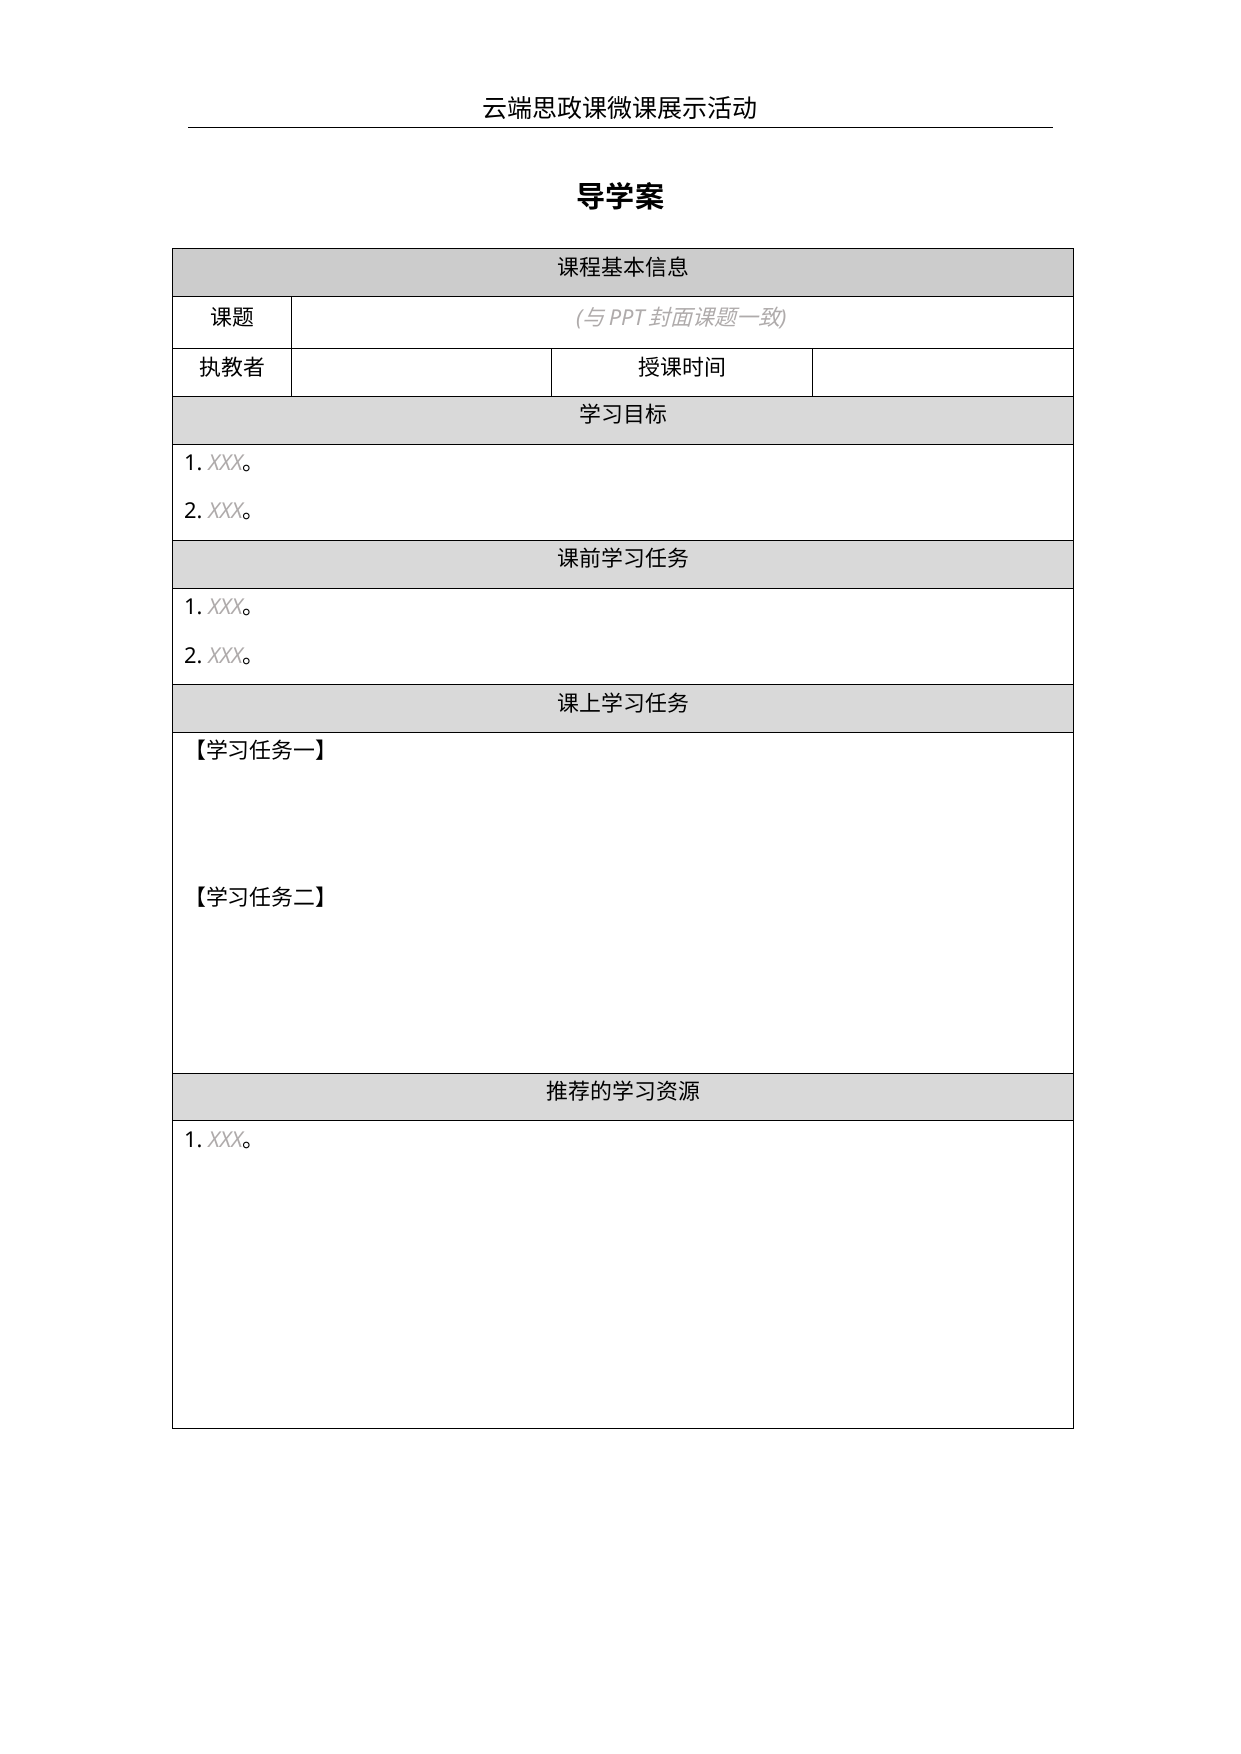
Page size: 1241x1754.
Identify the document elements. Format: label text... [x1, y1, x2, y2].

table_cell 执教者 [173, 349, 291, 396]
table_cell [292, 349, 551, 396]
table_cell (与PPT封面课题一致) [292, 297, 1073, 348]
table_cell [813, 349, 1073, 396]
table_header 课程基本信息 [173, 249, 1073, 296]
table_cell 课上学习任务 [173, 685, 1073, 732]
table_cell 1. XXX。 2. XXX。 [173, 445, 1073, 540]
table_cell 1. XXX。 [173, 1121, 1073, 1428]
table_cell 课前学习任务 [173, 541, 1073, 588]
table_cell 【学习任务一】 【学习任务二】 [173, 733, 1073, 1072]
text 导学案 [187, 162, 1053, 227]
table_cell 推荐的学习资源 [173, 1074, 1073, 1120]
table_cell 课题 [173, 297, 291, 348]
table_cell 1. XXX。 2. XXX。 [173, 589, 1073, 684]
table_cell 授课时间 [552, 349, 812, 396]
table_cell 学习目标 [173, 397, 1073, 444]
